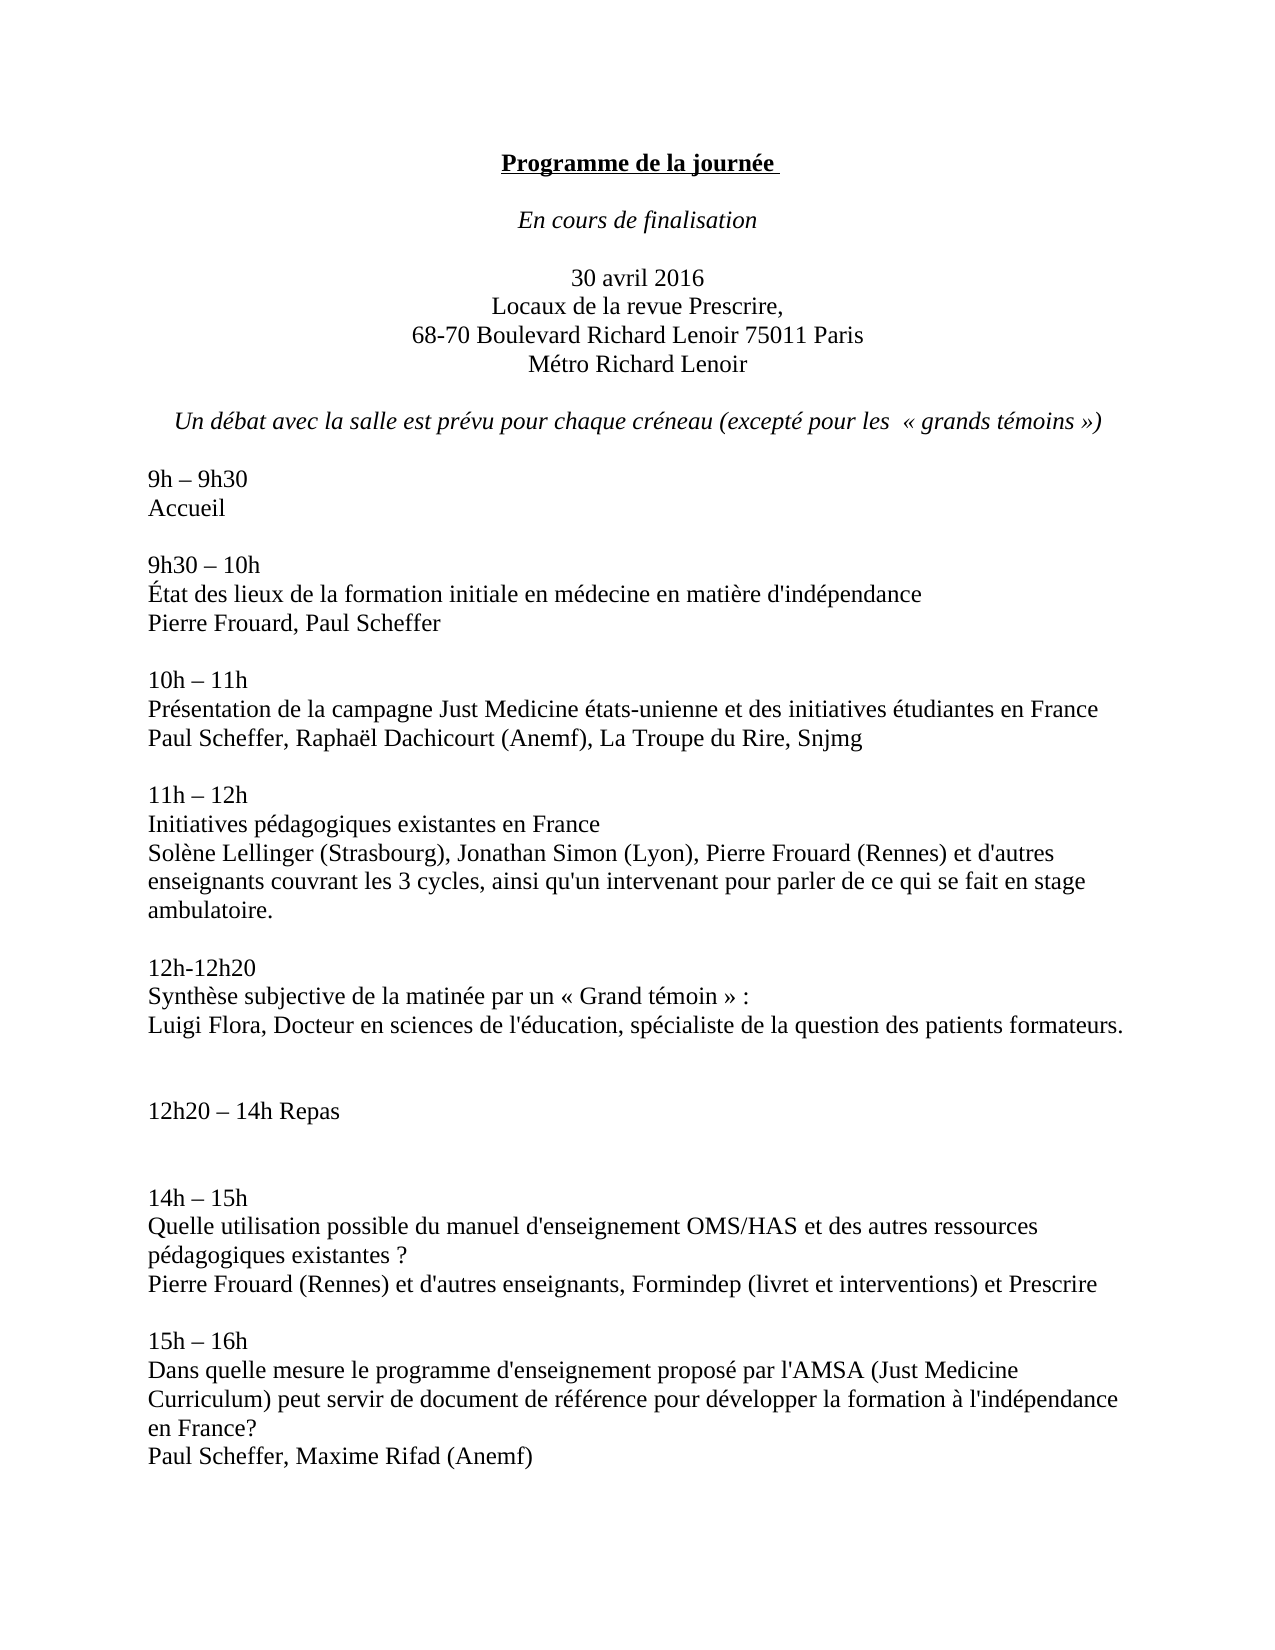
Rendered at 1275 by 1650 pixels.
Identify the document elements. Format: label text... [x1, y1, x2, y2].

text Locaux de la revue Prescrire, [148, 291, 1127, 320]
text 15h – 16h [148, 1326, 1127, 1355]
text 14h – 15h [148, 1183, 1127, 1211]
text 11h – 12h [148, 780, 1127, 809]
text Solène Lellinger (Strasbourg), Jonathan Simon (Lyon), Pierre Frouard (Rennes) et d'autres enseignants couvrant les 3 cycles, ainsi qu'un intervenant pour parler de ce qui se fait en stage ambulatoire. [148, 838, 1127, 924]
text État des lieux de la formation initiale en médecine en matière d'indépendance [148, 579, 1127, 608]
text 12h-12h20 [148, 953, 1127, 981]
text Synthèse subjective de la matinée par un « Grand témoin » : [148, 981, 1127, 1010]
text Paul Scheffer, Maxime Rifad (Anemf) [148, 1441, 1127, 1470]
text Programme de la journée [148, 148, 1127, 176]
text 68-70 Boulevard Richard Lenoir 75011 Paris [148, 320, 1127, 349]
text Pierre Frouard, Paul Scheffer [148, 608, 1127, 636]
text Paul Scheffer, Raphaël Dachicourt (Anemf), La Troupe du Rire, Snjmg [148, 723, 1127, 751]
text Accueil [148, 493, 1127, 521]
text Initiatives pédagogiques existantes en France [148, 809, 1127, 838]
text 9h – 9h30 [148, 464, 1127, 493]
text 10h – 11h [148, 665, 1127, 694]
text Métro Richard Lenoir [148, 349, 1127, 378]
text Dans quelle mesure le programme d'enseignement proposé par l'AMSA (Just Medicine Curriculum) peut servir de document de référence pour développer la formation à l'indépendance en France? [148, 1355, 1127, 1441]
text Un débat avec la salle est prévu pour chaque créneau (excepté pour les « grands témoins ») [148, 406, 1127, 435]
text 30 avril 2016 [148, 263, 1127, 291]
text Luigi Flora, Docteur en sciences de l'éducation, spécialiste de la question des patients formateurs. [148, 1010, 1127, 1039]
text Présentation de la campagne Just Medicine états-unienne et des initiatives étudiantes en France [148, 694, 1127, 723]
text Quelle utilisation possible du manuel d'enseignement OMS/HAS et des autres ressources pédagogiques existantes ? [148, 1211, 1127, 1269]
text 12h20 – 14h Repas [148, 1096, 1127, 1125]
text En cours de finalisation [148, 205, 1127, 234]
text 9h30 – 10h [148, 550, 1127, 579]
text Pierre Frouard (Rennes) et d'autres enseignants, Formindep (livret et interventions) et Prescrire [148, 1269, 1127, 1298]
